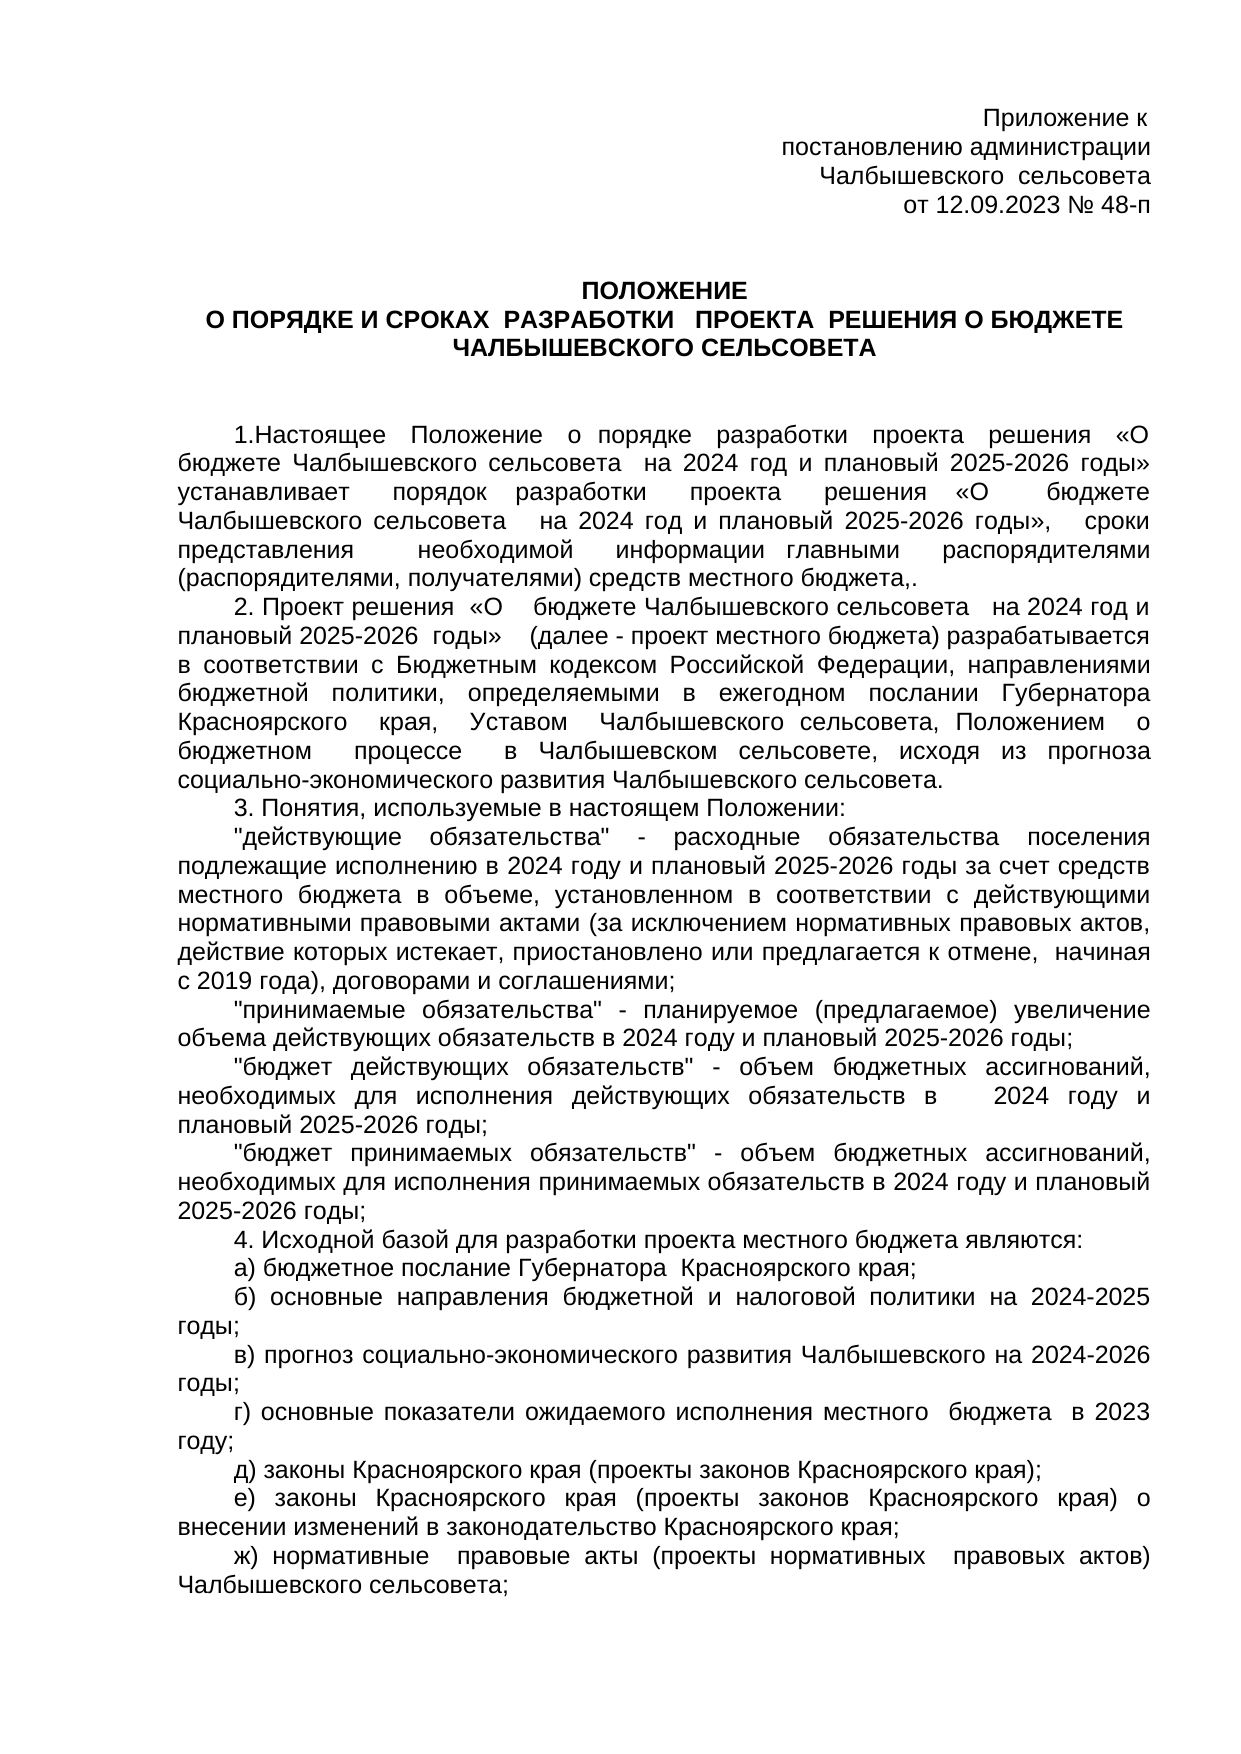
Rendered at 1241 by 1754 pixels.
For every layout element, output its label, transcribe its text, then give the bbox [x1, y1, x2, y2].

title ПОЛОЖЕНИЕ [177, 276, 1152, 305]
text 4. Исходной базой для разработки проекта местного бюджета являются: [177, 1225, 1152, 1253]
text 2. Проект решения «О бюджете Чалбышевского сельсовета на 2024 год и плановый 2025-2026 годы» (далее - проект местного бюджета) разрабатывается в соответствии с Бюджетным кодексом Российской Федерации, направлениями бюджетной политики, определяемыми в ежегодном послании Губернатора Красноярского края, Уставом Чалбышевского сельсовета, Положением о бюджетном процессе в Чалбышевском сельсовете, исходя из прогноза социально-экономического развития Чалбышевского сельсовета. [177, 592, 1152, 793]
text е) законы Красноярского края (проекты законов Красноярского края) о внесении изменений в законодательство Красноярского края; [177, 1483, 1152, 1541]
title постановлению администрации [177, 132, 1152, 161]
title О ПОРЯДКЕ И СРОКАХ РАЗРАБОТКИ ПРОЕКТА РЕШЕНИЯ О БЮДЖЕТЕ ЧАЛБЫШЕВСКОГО СЕЛЬСОВЕТА [177, 305, 1152, 362]
text в) прогноз социально-экономического развития Чалбышевского на 2024-2026 годы; [177, 1340, 1152, 1397]
text 3. Понятия, используемые в настоящем Положении: [177, 793, 1152, 822]
title Чалбышевского сельсовета [177, 161, 1152, 190]
text "действующие обязательства" - расходные обязательства поселения подлежащие исполнению в 2024 году и плановый 2025-2026 годы за счет средств местного бюджета в объеме, установленном в соответствии с действующими нормативными правовыми актами (за исключением нормативных правовых актов, действие которых истекает, приостановлено или предлагается к отмене, начиная с 2019 года), договорами и соглашениями; [177, 822, 1152, 995]
text "бюджет действующих обязательств" - объем бюджетных ассигнований, необходимых для исполнения действующих обязательств в 2024 году и плановый 2025-2026 годы; [177, 1052, 1152, 1138]
text 1.Настоящее Положение о порядке разработки проекта решения «О бюджете Чалбышевского сельсовета на 2024 год и плановый 2025-2026 годы» устанавливает порядок разработки проекта решения «О бюджете Чалбышевского сельсовета на 2024 год и плановый 2025-2026 годы», сроки представления необходимой информации главными распорядителями (распорядителями, получателями) средств местного бюджета,. [177, 420, 1152, 592]
text б) основные направления бюджетной и налоговой политики на 2024-2025 годы; [177, 1282, 1152, 1340]
title Приложение к [177, 103, 1152, 132]
text г) основные показатели ожидаемого исполнения местного бюджета в 2023 году; [177, 1397, 1152, 1455]
text а) бюджетное послание Губернатора Красноярского края; [177, 1253, 1152, 1282]
text ж) нормативные правовые акты (проекты нормативных правовых актов) Чалбышевского сельсовета; [177, 1541, 1152, 1598]
title от 12.09.2023 № 48-п [177, 190, 1152, 218]
text "принимаемые обязательства" - планируемое (предлагаемое) увеличение объема действующих обязательств в 2024 году и плановый 2025-2026 годы; [177, 995, 1152, 1052]
text д) законы Красноярского края (проекты законов Красноярского края); [177, 1455, 1152, 1483]
text "бюджет принимаемых обязательств" - объем бюджетных ассигнований, необходимых для исполнения принимаемых обязательств в 2024 году и плановый 2025-2026 годы; [177, 1138, 1152, 1225]
